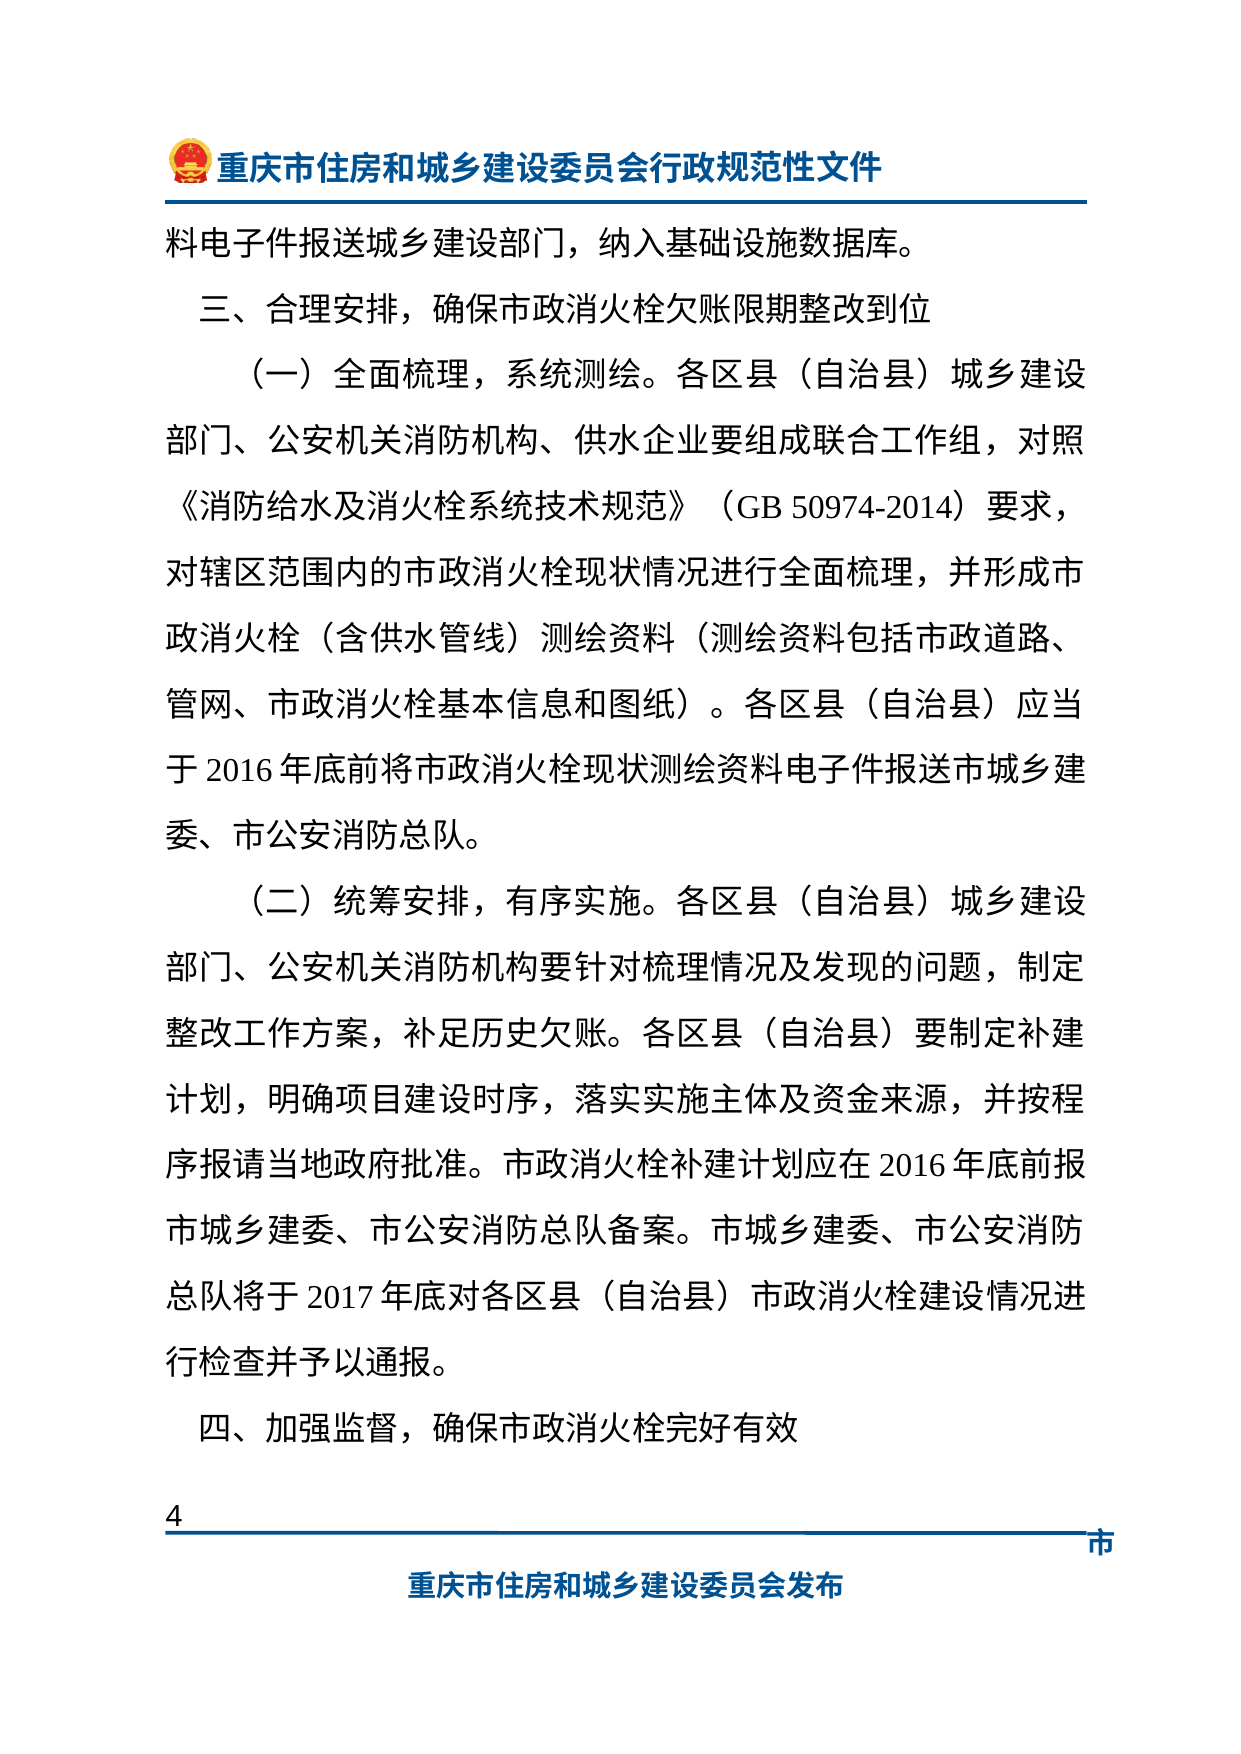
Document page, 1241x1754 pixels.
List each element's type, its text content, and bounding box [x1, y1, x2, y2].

text 四、加强监督，确保市政消火栓完好有效 [165, 1393, 1087, 1458]
text （一）全面梳理，系统测绘。各区县（自治县）城乡建设部门、公安机关消防机构、供水企业要组成联合工作组，对照《消防给水及消火栓系统技术规范》（GB 50974-2014）要求，对辖区范围内的市政消火栓现状情况进行全面梳理，并形成市政消火栓（含供水管线）测绘资料（测绘资料包括市政道路、管网、市政消火栓基本信息和图纸）。各区县（自治县）应当于2016年底前将市政消火栓现状测绘资料电子件报送市城乡建委、市公安消防总队。 [165, 339, 1087, 866]
text 2．公安机关消防机构应当参与城市道路工程竣工验收。验收合格后，建设单位应当将市政消火栓设置地点、数量、规格、分布等情况书面告知公安机关消防机构，并将竣工测绘资料电子件报送城乡建设部门，纳入基础设施数据库。 [165, 208, 1087, 273]
text （二）统筹安排，有序实施。各区县（自治县）城乡建设部门、公安机关消防机构要针对梳理情况及发现的问题，制定整改工作方案，补足历史欠账。各区县（自治县）要制定补建计划，明确项目建设时序，落实实施主体及资金来源，并按程序报请当地政府批准。市政消火栓补建计划应在2016年底前报市城乡建委、市公安消防总队备案。市城乡建委、市公安消防总队将于2017年底对各区县（自治县）市政消火栓建设情况进行检查并予以通报。 [165, 866, 1087, 1393]
picture [165, 136, 216, 187]
text 三、合理安排，确保市政消火栓欠账限期整改到位 [165, 273, 1087, 339]
